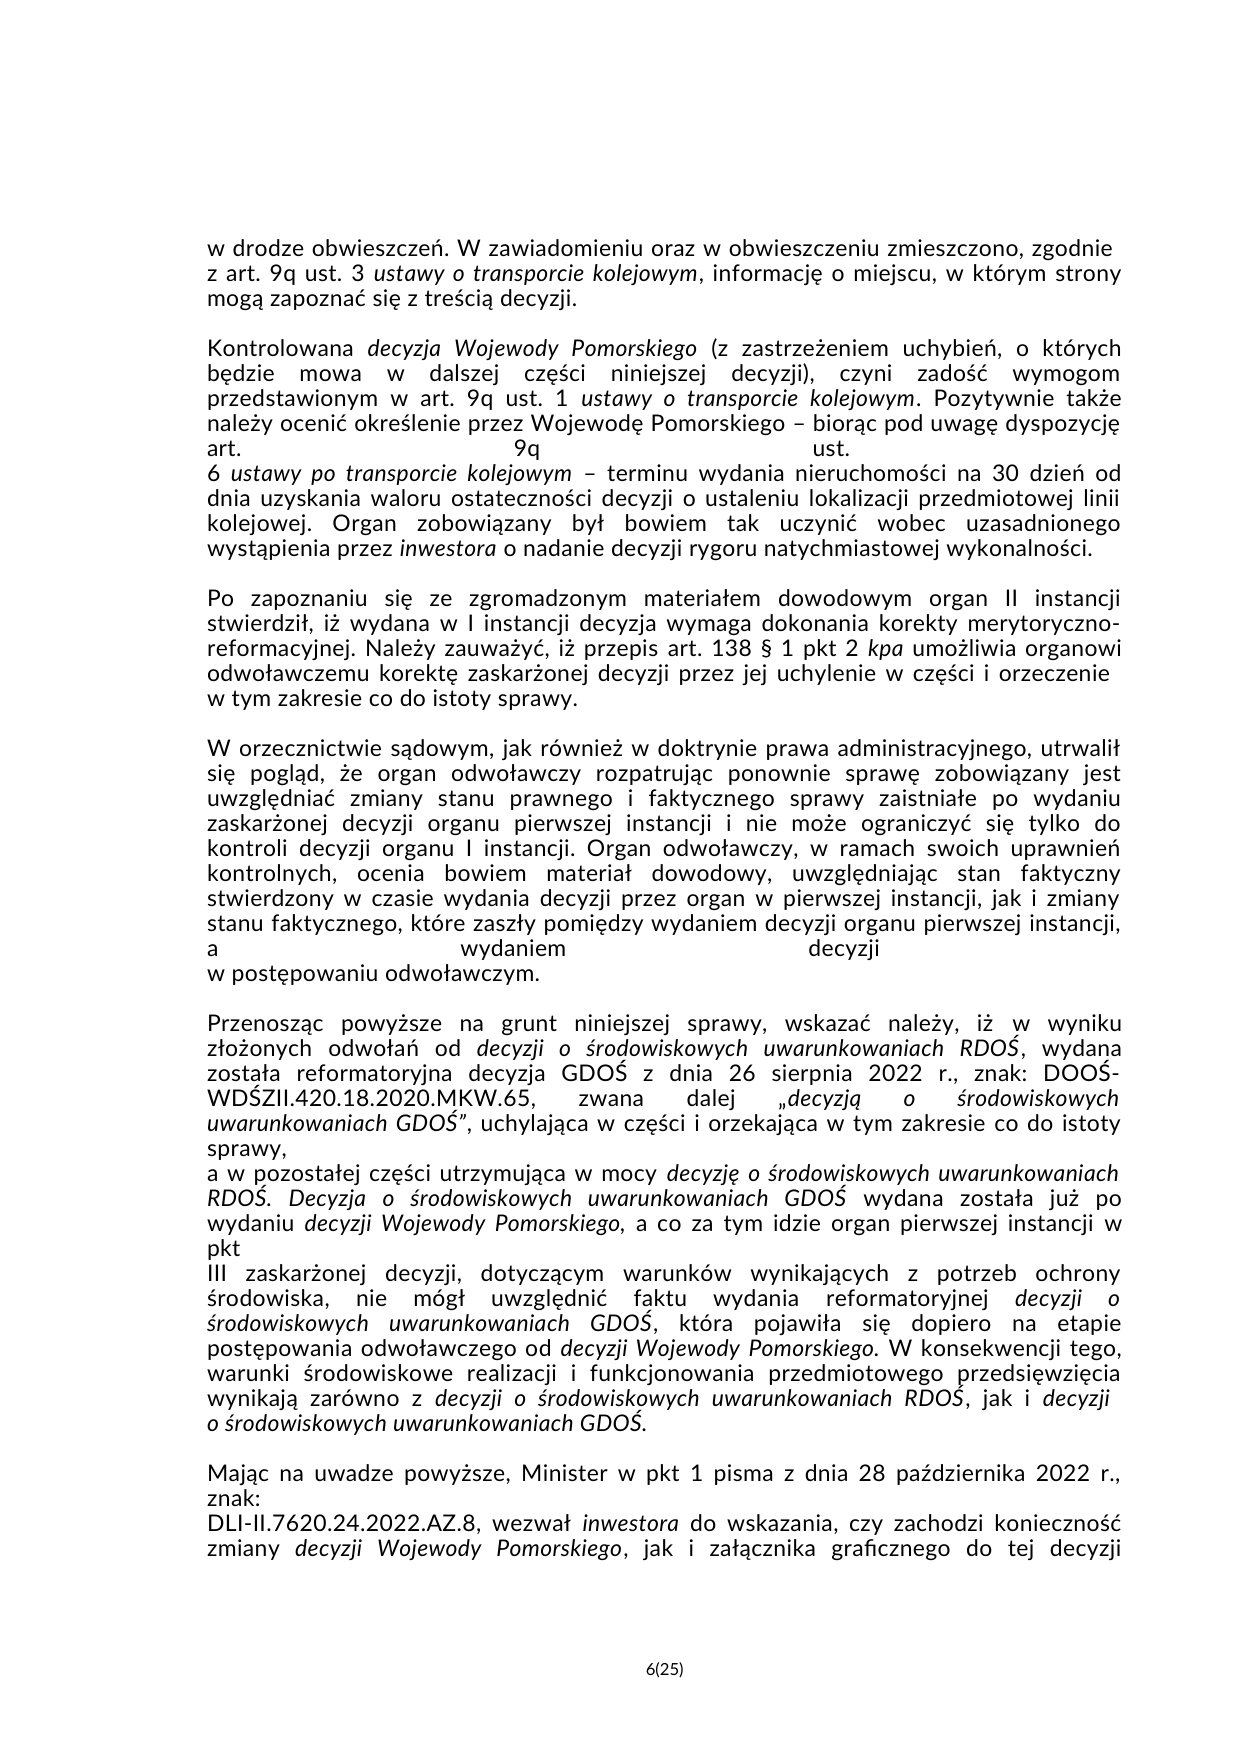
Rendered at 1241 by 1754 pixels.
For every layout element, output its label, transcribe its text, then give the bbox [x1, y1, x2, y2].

text Przenosząc powyższe na grunt niniejszej sprawy, wskazać należy, iż w wyniku złożonych odwołań od decyzji o środowiskowych uwarunkowaniach RDOŚ, wydana została reformatoryjna decyzja GDOŚ z dnia 26 sierpnia 2022 r., znak: DOOŚ-WDŚZII.420.18.2020.MKW.65, zwana dalej „decyzją o środowiskowych uwarunkowaniach GDOŚ”, uchylająca w części i orzekająca w tym zakresie co do istoty sprawy, a w pozostałej części utrzymująca w mocy decyzję o środowiskowych uwarunkowaniach RDOŚ. Decyzja o środowiskowych uwarunkowaniach GDOŚ wydana została już po wydaniu decyzji Wojewody Pomorskiego, a co za tym idzie organ pierwszej instancji w pkt III zaskarżonej decyzji, dotyczącym warunków wynikających z potrzeb ochrony środowiska, nie mógł uwzględnić faktu wydania reformatoryjnej decyzji o środowiskowych uwarunkowaniach GDOŚ, która pojawiła się dopiero na etapie postępowania odwoławczego od decyzji Wojewody Pomorskiego. W konsekwencji tego, warunki środowiskowe realizacji i funkcjonowania przedmiotowego przedsięwzięcia wynikają zarówno z decyzji o środowiskowych uwarunkowaniach RDOŚ, jak i decyzji o środowiskowych uwarunkowaniach GDOŚ. [207, 1011, 1122, 1436]
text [207, 1461, 1122, 1561]
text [207, 236, 1122, 311]
text Kontrolowana decyzja Wojewody Pomorskiego (z zastrzeżeniem uchybień, o których będzie mowa w dalszej części niniejszej decyzji), czyni zadość wymogom przedstawionym w art. 9q ust. 1 ustawy o transporcie kolejowym. Pozytywnie także należy ocenić określenie przez Wojewodę Pomorskiego – biorąc pod uwagę dyspozycję art. 9q ust. 6 ustawy po transporcie kolejowym – terminu wydania nieruchomości na 30 dzień od dnia uzyskania waloru ostateczności decyzji o ustaleniu lokalizacji przedmiotowej linii kolejowej. Organ zobowiązany był bowiem tak uczynić wobec uzasadnionego wystąpienia przez inwestora o nadanie decyzji rygoru natychmiastowej wykonalności. [207, 336, 1122, 561]
text W orzecznictwie sądowym, jak również w doktrynie prawa administracyjnego, utrwalił się pogląd, że organ odwoławczy rozpatrując ponownie sprawę zobowiązany jest uwzględniać zmiany stanu prawnego i faktycznego sprawy zaistniałe po wydaniu zaskarżonej decyzji organu pierwszej instancji i nie może ograniczyć się tylko do kontroli decyzji organu I instancji. Organ odwoławczy, w ramach swoich uprawnień kontrolnych, ocenia bowiem materiał dowodowy, uwzględniając stan faktyczny stwierdzony w czasie wydania decyzji przez organ w pierwszej instancji, jak i zmiany stanu faktycznego, które zaszły pomiędzy wydaniem decyzji organu pierwszej instancji, a wydaniem decyzji w postępowaniu odwoławczym. [207, 736, 1122, 986]
text Po zapoznaniu się ze zgromadzonym materiałem dowodowym organ II instancji stwierdził, iż wydana w I instancji decyzja wymaga dokonania korekty merytoryczno-reformacyjnej. Należy zauważyć, iż przepis art. 138 § 1 pkt 2 kpa umożliwia organowi odwoławczemu korektę zaskarżonej decyzji przez jej uchylenie w części i orzeczenie w tym zakresie co do istoty sprawy. [207, 586, 1122, 711]
